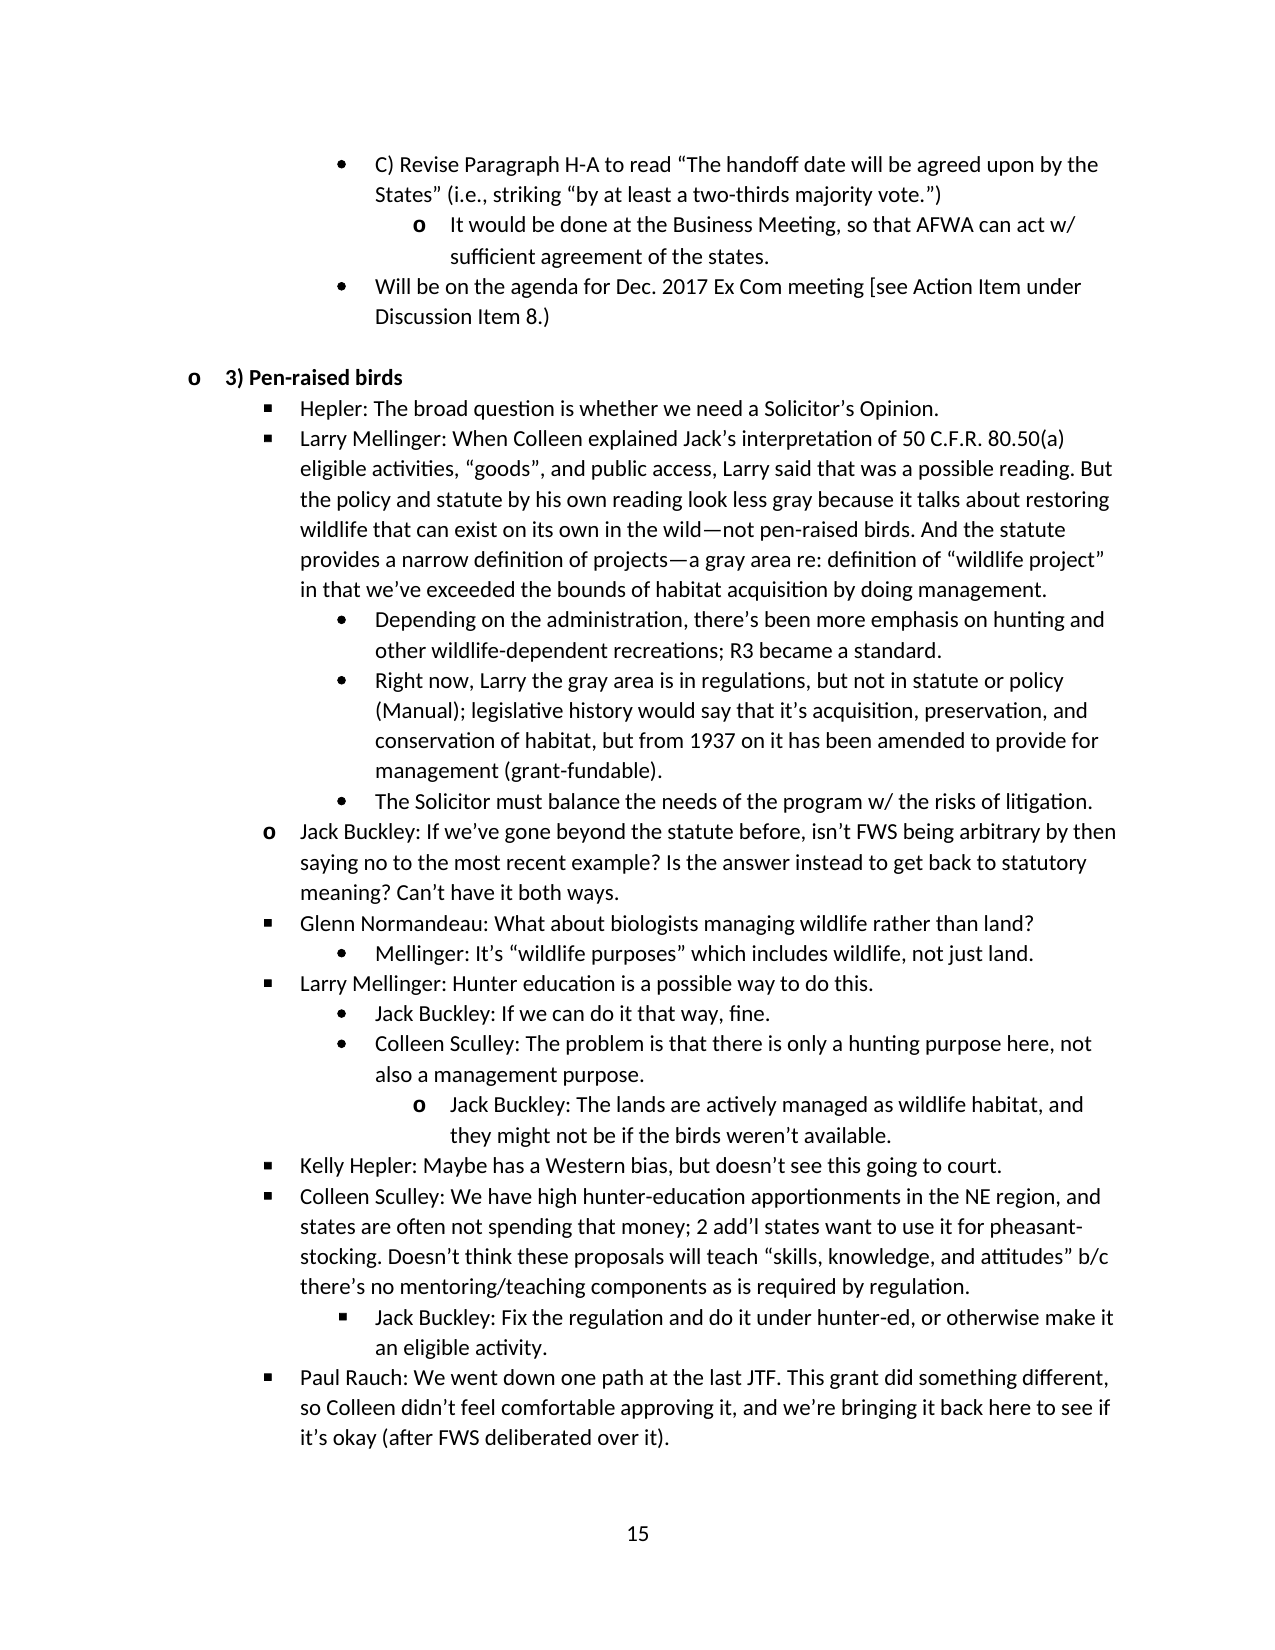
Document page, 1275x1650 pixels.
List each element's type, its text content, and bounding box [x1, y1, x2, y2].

list Jack Buckley: If we’ve gone beyond the statute before, isn’t FWS being arbitrary by then saying no to the most recent example? Is the answer instead to get back to statutory meaning? Can’t have it both ways. [262, 817, 1125, 907]
list Paul Rauch: We went down one path at the last JTF. This grant did something different, so Colleen didn’t feel comfortable approving it, and we’re bringing it back here to see if it’s okay (after FWS deliberated over it). [262, 1363, 1125, 1451]
list Right now, Larry the gray area is in regulations, but not in statute or policy (Manual); legislative history would say that it’s acquisition, preservation, and conservation of habitat, but from 1937 on it has been amended to provide for management (grant-fundable). [337, 666, 1125, 784]
list Depending on the administration, there’s been more emphasis on hunting and other wildlife-dependent recreations; R3 became a standard. [337, 606, 1125, 664]
list Jack Buckley: If we can do it that way, fine. [337, 999, 1125, 1027]
list Hepler: The broad question is whether we need a Solicitor’s Opinion. [262, 394, 1125, 422]
list It would be done at the Business Meeting, so that AFWA can act w/ sufficient agreement of the states. [412, 210, 1125, 270]
list The Solicitor must balance the needs of the program w/ the risks of litigation. [337, 787, 1125, 815]
list Colleen Sculley: The problem is that there is only a hunting purpose here, not also a management purpose. [337, 1029, 1125, 1088]
list C) Revise Paragraph H-A to read “The handoff date will be agreed upon by the States” (i.e., striking “by at least a two-thirds majority vote.”) [337, 150, 1125, 208]
list Jack Buckley: The lands are actively managed as wildlife habitat, and they might not be if the birds weren’t available. [412, 1090, 1125, 1149]
list 3) Pen-raised birds [187, 363, 1125, 392]
list Glenn Normandeau: What about biologists managing wildlife rather than land? [262, 909, 1125, 937]
list Kelly Hepler: Maybe has a Western bias, but doesn’t see this going to court. [262, 1152, 1125, 1179]
list Colleen Sculley: We have high hunter-education apportionments in the NE region, and states are often not spending that money; 2 add’l states want to use it for pheasant-stocking. Doesn’t think these proposals will teach “skills, knowledge, and attitudes” b/c there’s no mentoring/teaching components as is required by regulation. [262, 1182, 1125, 1300]
list Will be on the agenda for Dec. 2017 Ex Com meeting [see Action Item under Discussion Item 8.) [337, 272, 1125, 330]
list Mellinger: It’s “wildlife purposes” which includes wildlife, not just land. [337, 939, 1125, 967]
list Jack Buckley: Fix the regulation and do it under hunter-ed, or otherwise make it an eligible activity. [337, 1303, 1125, 1361]
list Larry Mellinger: When Colleen explained Jack’s interpretation of 50 C.F.R. 80.50(a) eligible activities, “goods”, and public access, Larry said that was a possible reading. But the policy and statute by his own reading look less gray because it talks about restoring wildlife that can exist on its own in the wild—not pen-raised birds. And the statute provides a narrow definition of projects—a gray area re: definition of “wildlife project” in that we’ve exceeded the bounds of habitat acquisition by doing management. [262, 424, 1125, 603]
list Larry Mellinger: Hunter education is a possible way to do this. [262, 969, 1125, 997]
